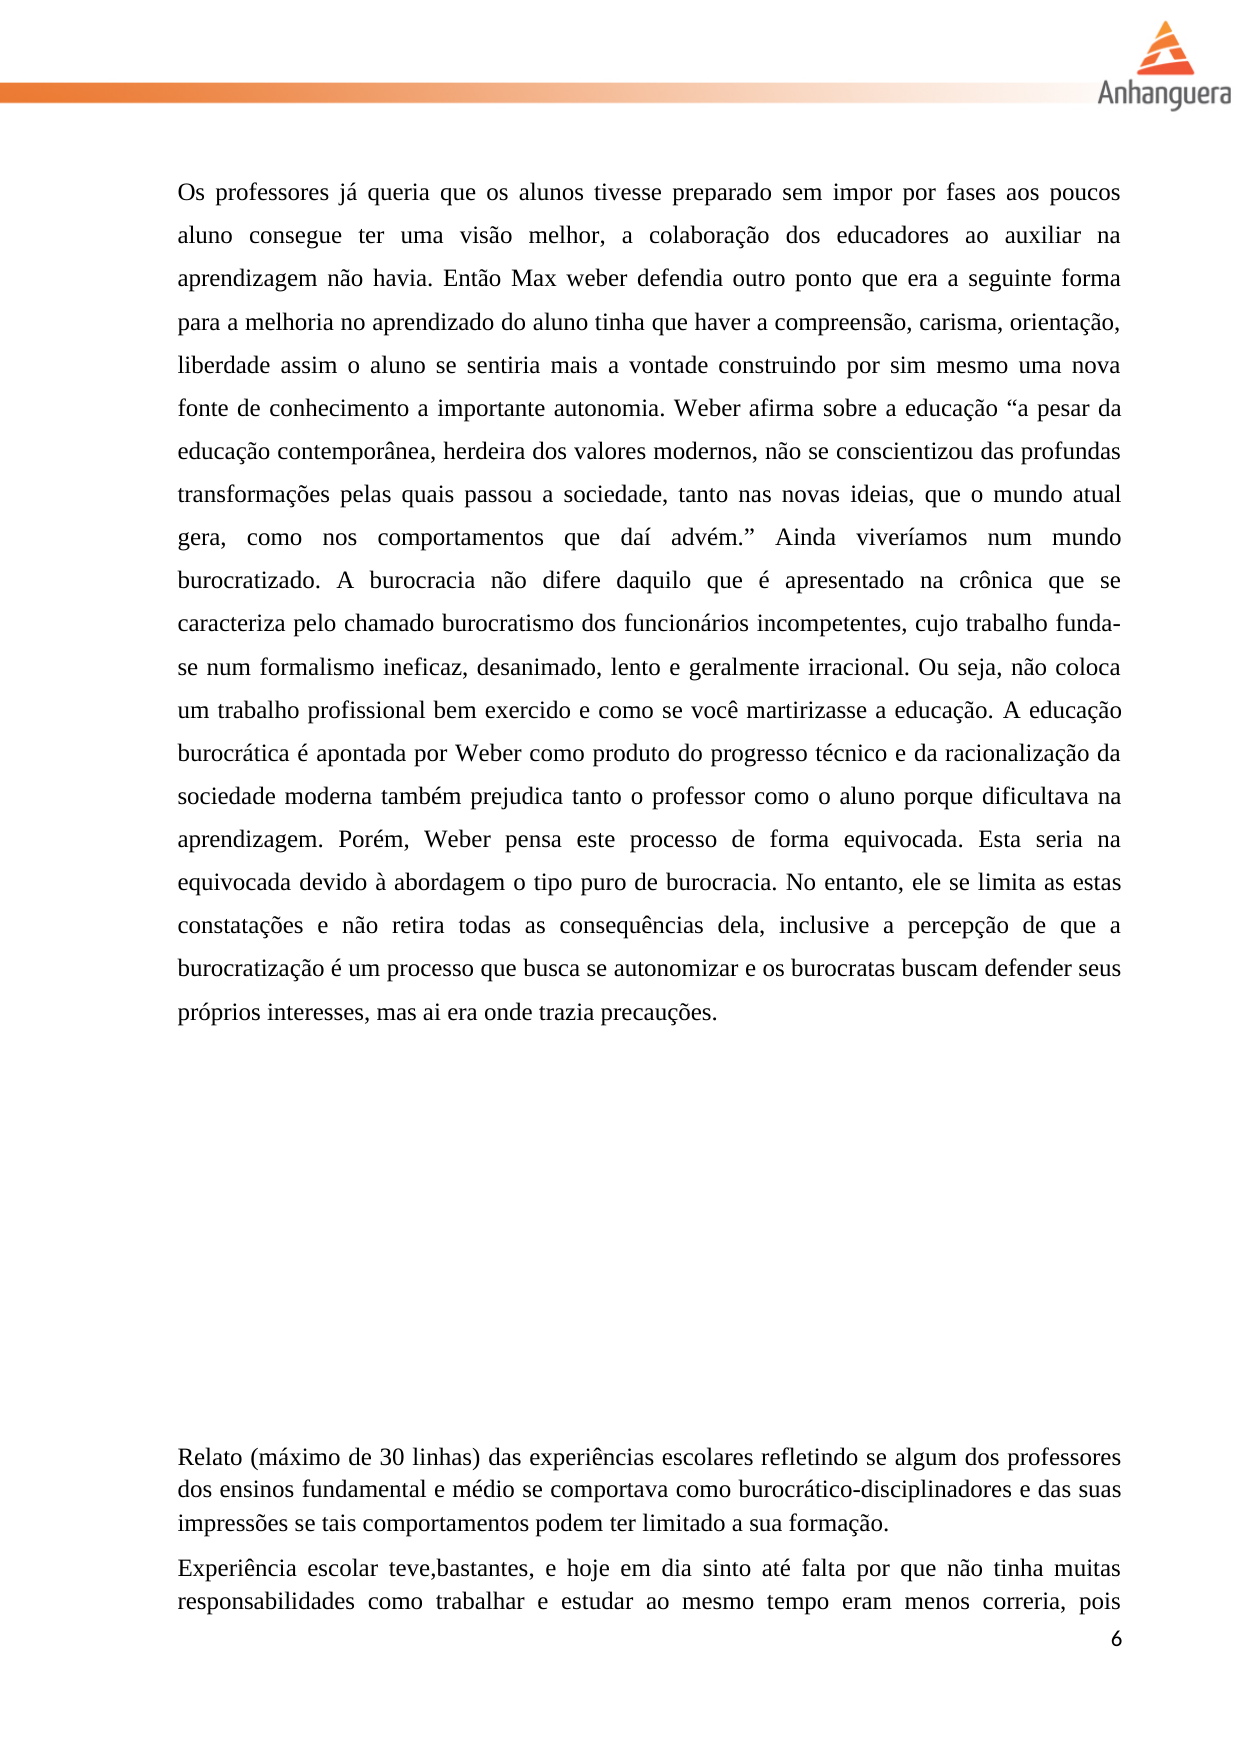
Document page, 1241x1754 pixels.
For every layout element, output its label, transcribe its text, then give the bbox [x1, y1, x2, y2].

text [177, 1553, 1122, 1615]
picture [0, 0, 1241, 127]
text Os professores já queria que os alunos tivesse preparado sem impor por fases aos poucos aluno consegue ter uma visão melhor, a colaboração dos educadores ao auxiliar na aprendizagem não havia. Então Max weber defendia outro ponto que era a seguinte forma para a melhoria no aprendizado do aluno tinha que haver a compreensão, carisma, orientação, liberdade assim o aluno se sentiria mais a vontade construindo por sim mesmo uma nova fonte de conhecimento a importante autonomia. Weber afirma sobre a educação “a pesar da educação contemporânea, herdeira dos valores modernos, não se conscientizou das profundas transformações pelas quais passou a sociedade, tanto nas novas ideias, que o mundo atual gera, como nos comportamentos que daí advém.” Ainda viveríamos num mundo burocratizado. A burocracia não difere daquilo que é apresentado na crônica que se caracteriza pelo chamado burocratismo dos funcionários incompetentes, cujo trabalho funda-se num formalismo ineficaz, desanimado, lento e geralmente irracional. Ou seja, não coloca um trabalho profissional bem exercido e como se você martirizasse a educação. A educação burocrática é apontada por Weber como produto do progresso técnico e da racionalização da sociedade moderna também prejudica tanto o professor como o aluno porque dificultava na aprendizagem. Porém, Weber pensa este processo de forma equivocada. Esta seria na equivocada devido à abordagem o tipo puro de burocracia. No entanto, ele se limita as estas constatações e não retira todas as consequências dela, inclusive a percepção de que a burocratização é um processo que busca se autonomizar e os burocratas buscam defender seus próprios interesses, mas ai era onde trazia precauções. [177, 177, 1122, 1025]
text Relato (máximo de 30 linhas) das experiências escolares refletindo se algum dos professores dos ensinos fundamental e médio se comportava como burocrático-disciplinadores e das suas impressões se tais comportamentos podem ter limitado a sua formação. [177, 1442, 1122, 1536]
